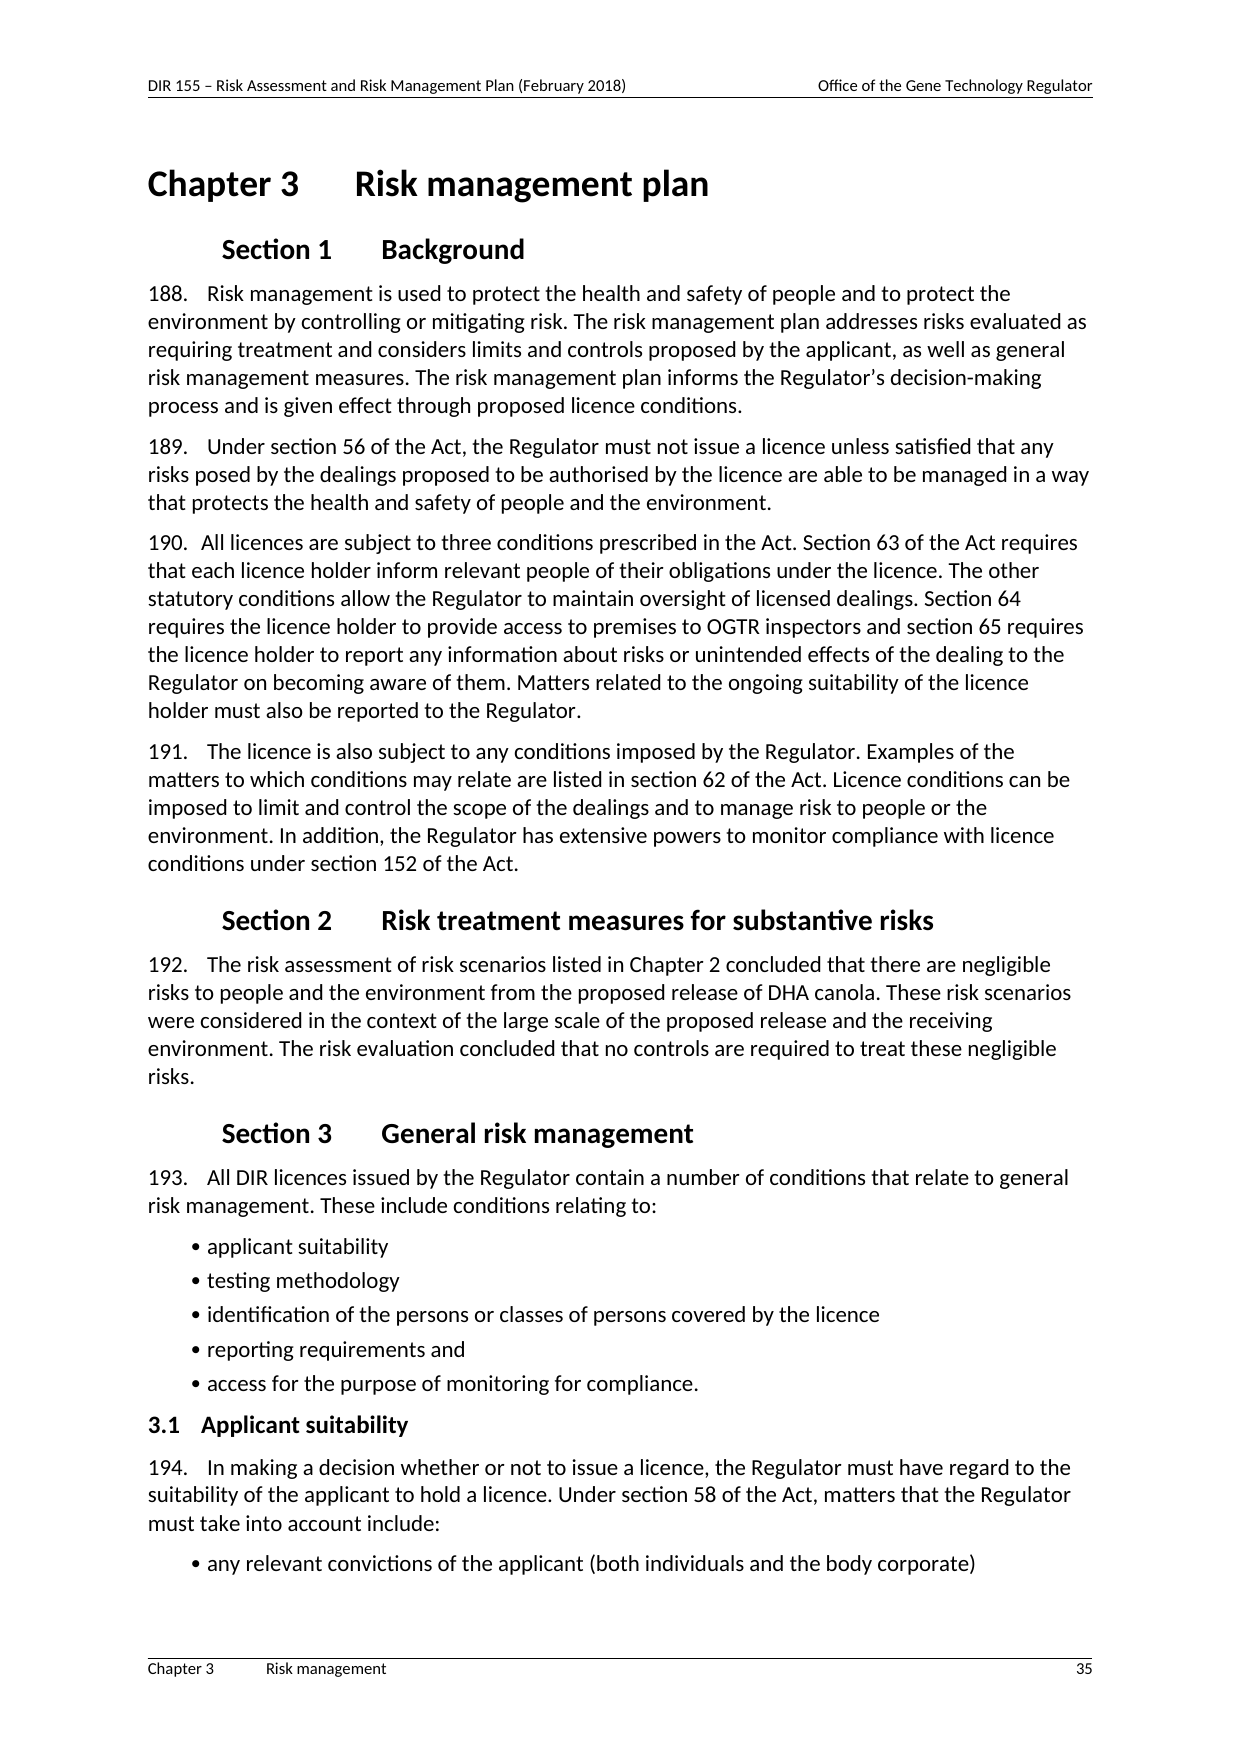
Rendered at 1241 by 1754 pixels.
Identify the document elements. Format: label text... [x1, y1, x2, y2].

text reporting requirements and [192, 1335, 1092, 1363]
text All licences are subject to three conditions prescribed in the Act. Section 63 of the Act requires that each licence holder inform relevant people of their obligations under the licence. The other statutory conditions allow the Regulator to maintain oversight of licensed dealings. Section 64 requires the licence holder to provide access to premises to OGTR inspectors and section 65 requires the licence holder to report any information about risks or unintended effects of the dealing to the Regulator on becoming aware of them. Matters related to the ongoing suitability of the licence holder must also be reported to the Regulator. [148, 528, 1092, 724]
text Risk treatment measures for substantive risks [222, 902, 1092, 938]
text applicant suitability [192, 1232, 1092, 1260]
text Under section 56 of the Act, the Regulator must not issue a licence unless satisfied that any risks posed by the dealings proposed to be authorised by the licence are able to be managed in a way that protects the health and safety of people and the environment. [148, 432, 1092, 516]
text identification of the persons or classes of persons covered by the licence [192, 1301, 1092, 1328]
text access for the purpose of monitoring for compliance. [192, 1369, 1092, 1397]
text testing methodology [192, 1266, 1092, 1294]
text Risk management is used to protect the health and safety of people and to protect the environment by controlling or mitigating risk. The risk management plan addresses risks evaluated as requiring treatment and considers limits and controls proposed by the applicant, as well as general risk management measures. The risk management plan informs the Regulator’s decision-making process and is given effect through proposed licence conditions. [148, 279, 1092, 419]
text any relevant convictions of the applicant (both individuals and the body corporate) [192, 1549, 1092, 1577]
text General risk management [222, 1115, 1092, 1151]
text All DIR licences issued by the Regulator contain a number of conditions that relate to general risk management. These include conditions relating to: [148, 1163, 1092, 1219]
text The risk assessment of risk scenarios listed in Chapter 2 concluded that there are negligible risks to people and the environment from the proposed release of DHA canola. These risk scenarios were considered in the context of the large scale of the proposed release and the receiving environment. The risk evaluation concluded that no controls are required to treat these negligible risks. [148, 950, 1092, 1090]
text Background [222, 231, 1092, 267]
text In making a decision whether or not to issue a licence, the Regulator must have regard to the suitability of the applicant to hold a licence. Under section 58 of the Act, matters that the Regulator must take into account include: [148, 1453, 1092, 1537]
text Risk management plan [148, 160, 1092, 206]
text Applicant suitability [148, 1409, 1092, 1440]
text The licence is also subject to any conditions imposed by the Regulator. Examples of the matters to which conditions may relate are listed in section 62 of the Act. Licence conditions can be imposed to limit and control the scope of the dealings and to manage risk to people or the environment. In addition, the Regulator has extensive powers to monitor compliance with licence conditions under section 152 of the Act. [148, 737, 1092, 877]
